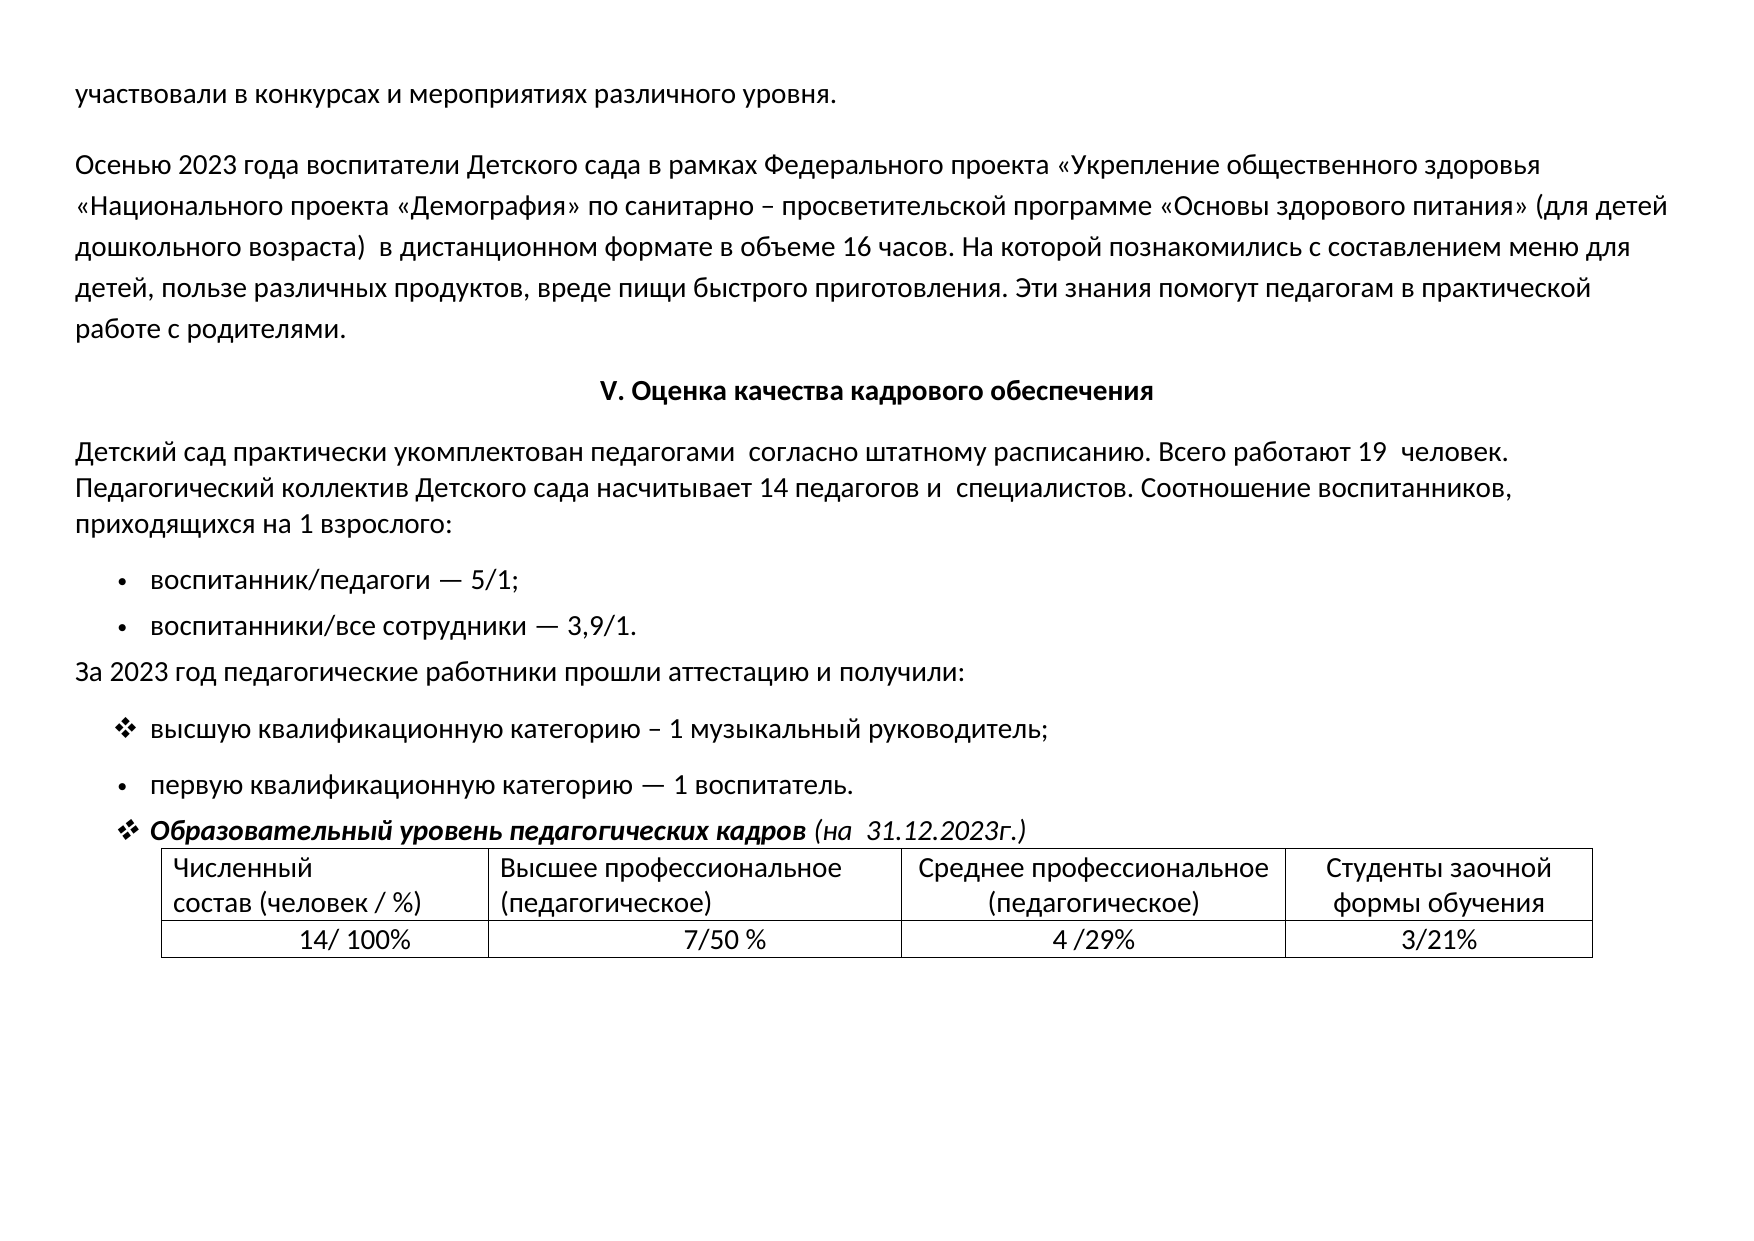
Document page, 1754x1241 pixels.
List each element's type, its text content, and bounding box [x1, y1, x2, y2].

text Детский сад практически укомплектован педагогами согласно штатному расписанию. Всего работают 19 человек. Педагогический коллектив Детского сада насчитывает 14 педагогов и специалистов. Соотношение воспитанников, приходящихся на 1 взрослого: [75, 433, 1679, 540]
table_header Среднее профессиональное (педагогическое) [902, 849, 1285, 920]
text V. Оценка качества кадрового обеспечения [75, 372, 1679, 407]
list воспитанник/педагоги — 5/1; [119, 561, 1660, 597]
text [75, 75, 1679, 111]
table_cell 4 /29% [902, 921, 1285, 957]
list первую квалификационную категорию — 1 воспитатель. [119, 766, 1660, 802]
list высшую квалификационную категорию – 1 музыкальный руководитель; [112, 710, 1679, 745]
list Образовательный уровень педагогических кадров (на 31.12.2023г.) [112, 812, 1679, 848]
table_header Студенты заочной формы обучения [1286, 849, 1592, 920]
table_cell 3/21% [1286, 921, 1592, 957]
table_cell 14/ 100% [162, 921, 488, 957]
text За 2023 год педагогические работники прошли аттестацию и получили: [75, 653, 1679, 689]
table_cell 7/50 % [489, 921, 901, 957]
table_header Численный состав (человек / %) [162, 849, 488, 920]
list воспитанники/все сотрудники — 3,9/1. [119, 607, 1660, 643]
table_header Высшее профессиональное (педагогическое) [489, 849, 901, 920]
text Осенью 2023 года воспитатели Детского сада в рамках Федерального проекта «Укрепление общественного здоровья «Национального проекта «Демография» по санитарно – просветительской программе «Основы здорового питания» (для детей дошкольного возраста) в дистанционном формате в объеме 16 часов. На которой познакомились с составлением меню для детей, пользе различных продуктов, вреде пищи быстрого приготовления. Эти знания помогут педагогам в практической работе с родителями. [75, 146, 1679, 346]
